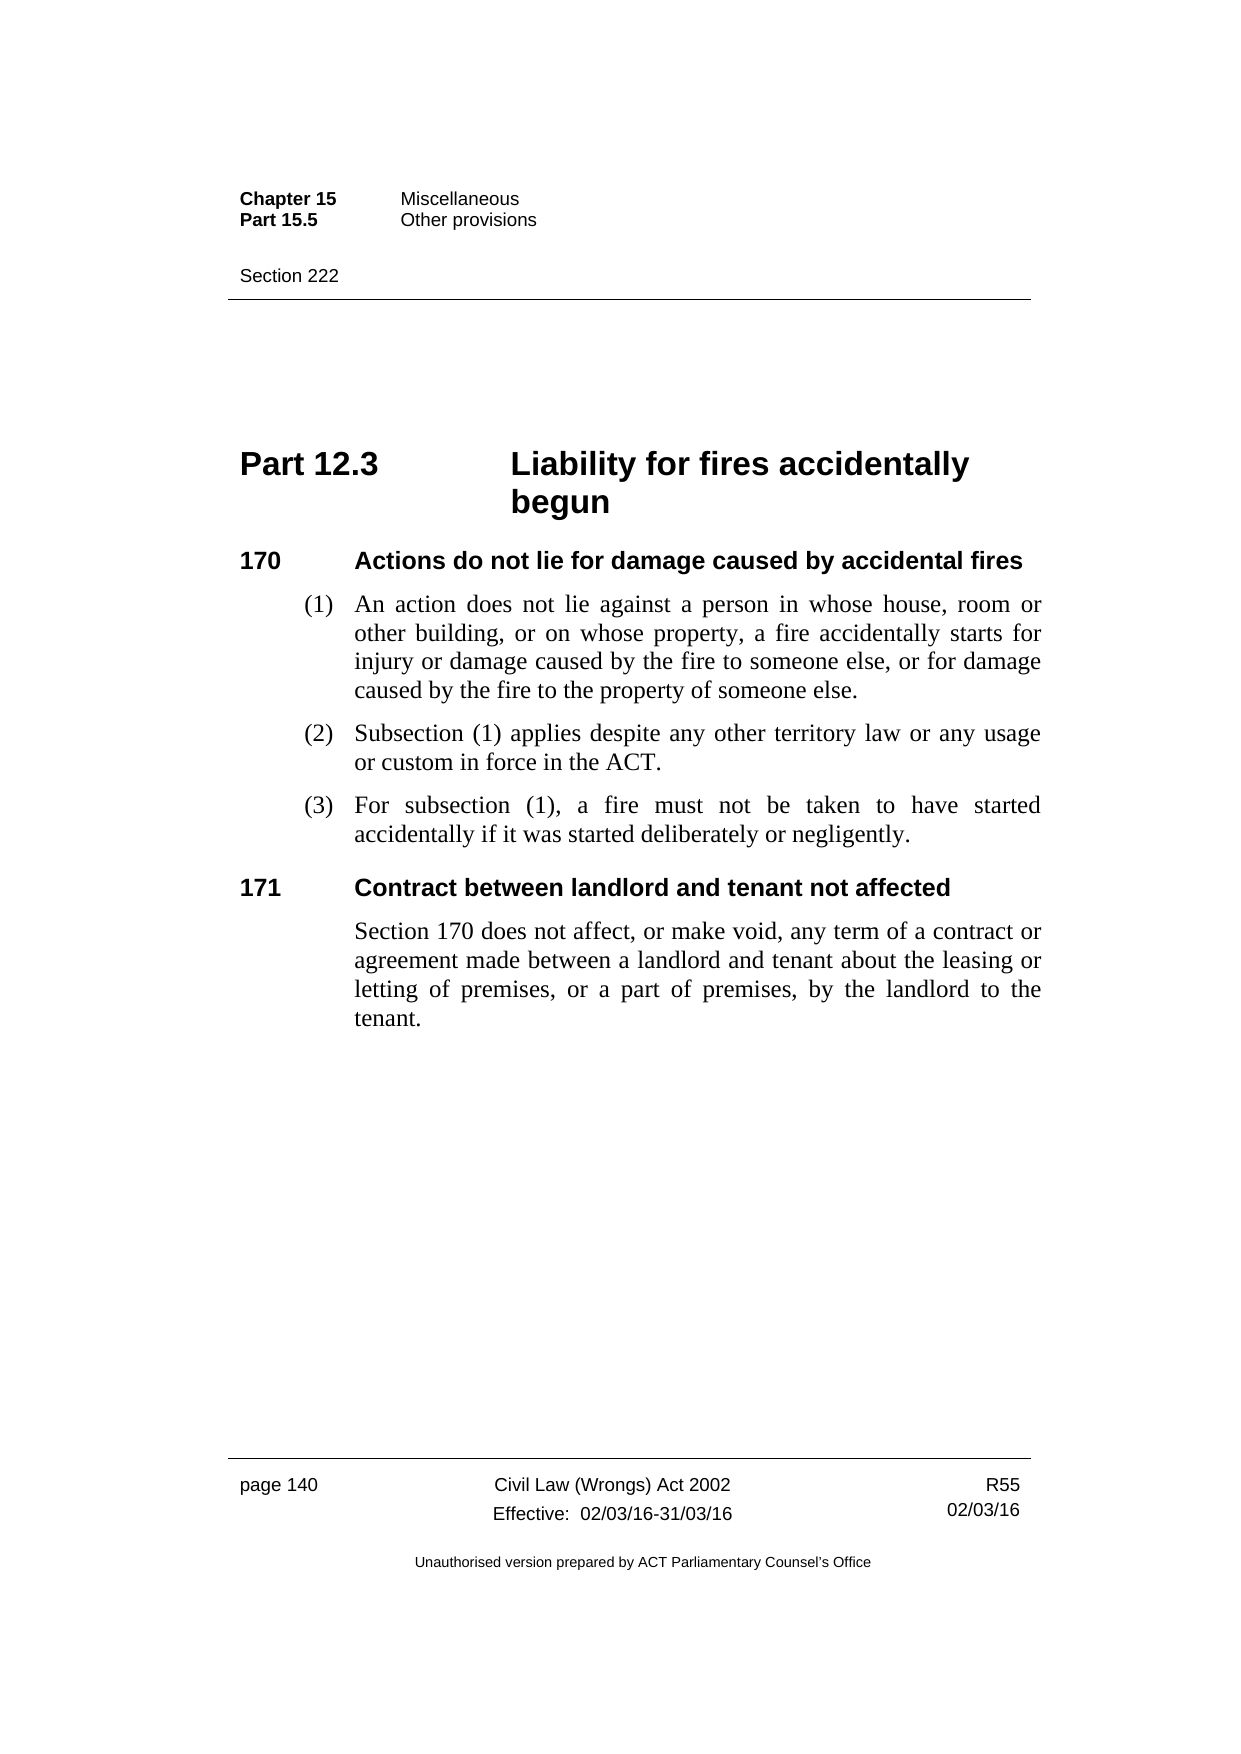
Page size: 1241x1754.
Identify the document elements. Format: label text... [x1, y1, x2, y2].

text (3) For subsection (1), a fire must not be taken to have started accidentally if it was started deliberately or negligently. [239, 791, 1042, 848]
text 170 Actions do not lie for damage caused by accidental fires [239, 546, 1042, 574]
text Section 170 does not affect, or make void, any term of a contract or agreement made between a landlord and tenant about the leasing or letting of premises, or a part of premises, by the landlord to the tenant. [354, 916, 1042, 1031]
text (1) An action does not lie against a person in whose house, room or other building, or on whose property, a fire accidentally starts for injury or damage caused by the fire to someone else, or for damage caused by the fire to the property of someone else. [239, 589, 1042, 704]
text 171 Contract between landlord and tenant not affected [239, 873, 1042, 902]
text Part 12.3 Liability for fires accidentally begun [239, 444, 1042, 521]
text (2) Subsection (1) applies despite any other territory law or any usage or custom in force in the ACT. [239, 718, 1042, 776]
